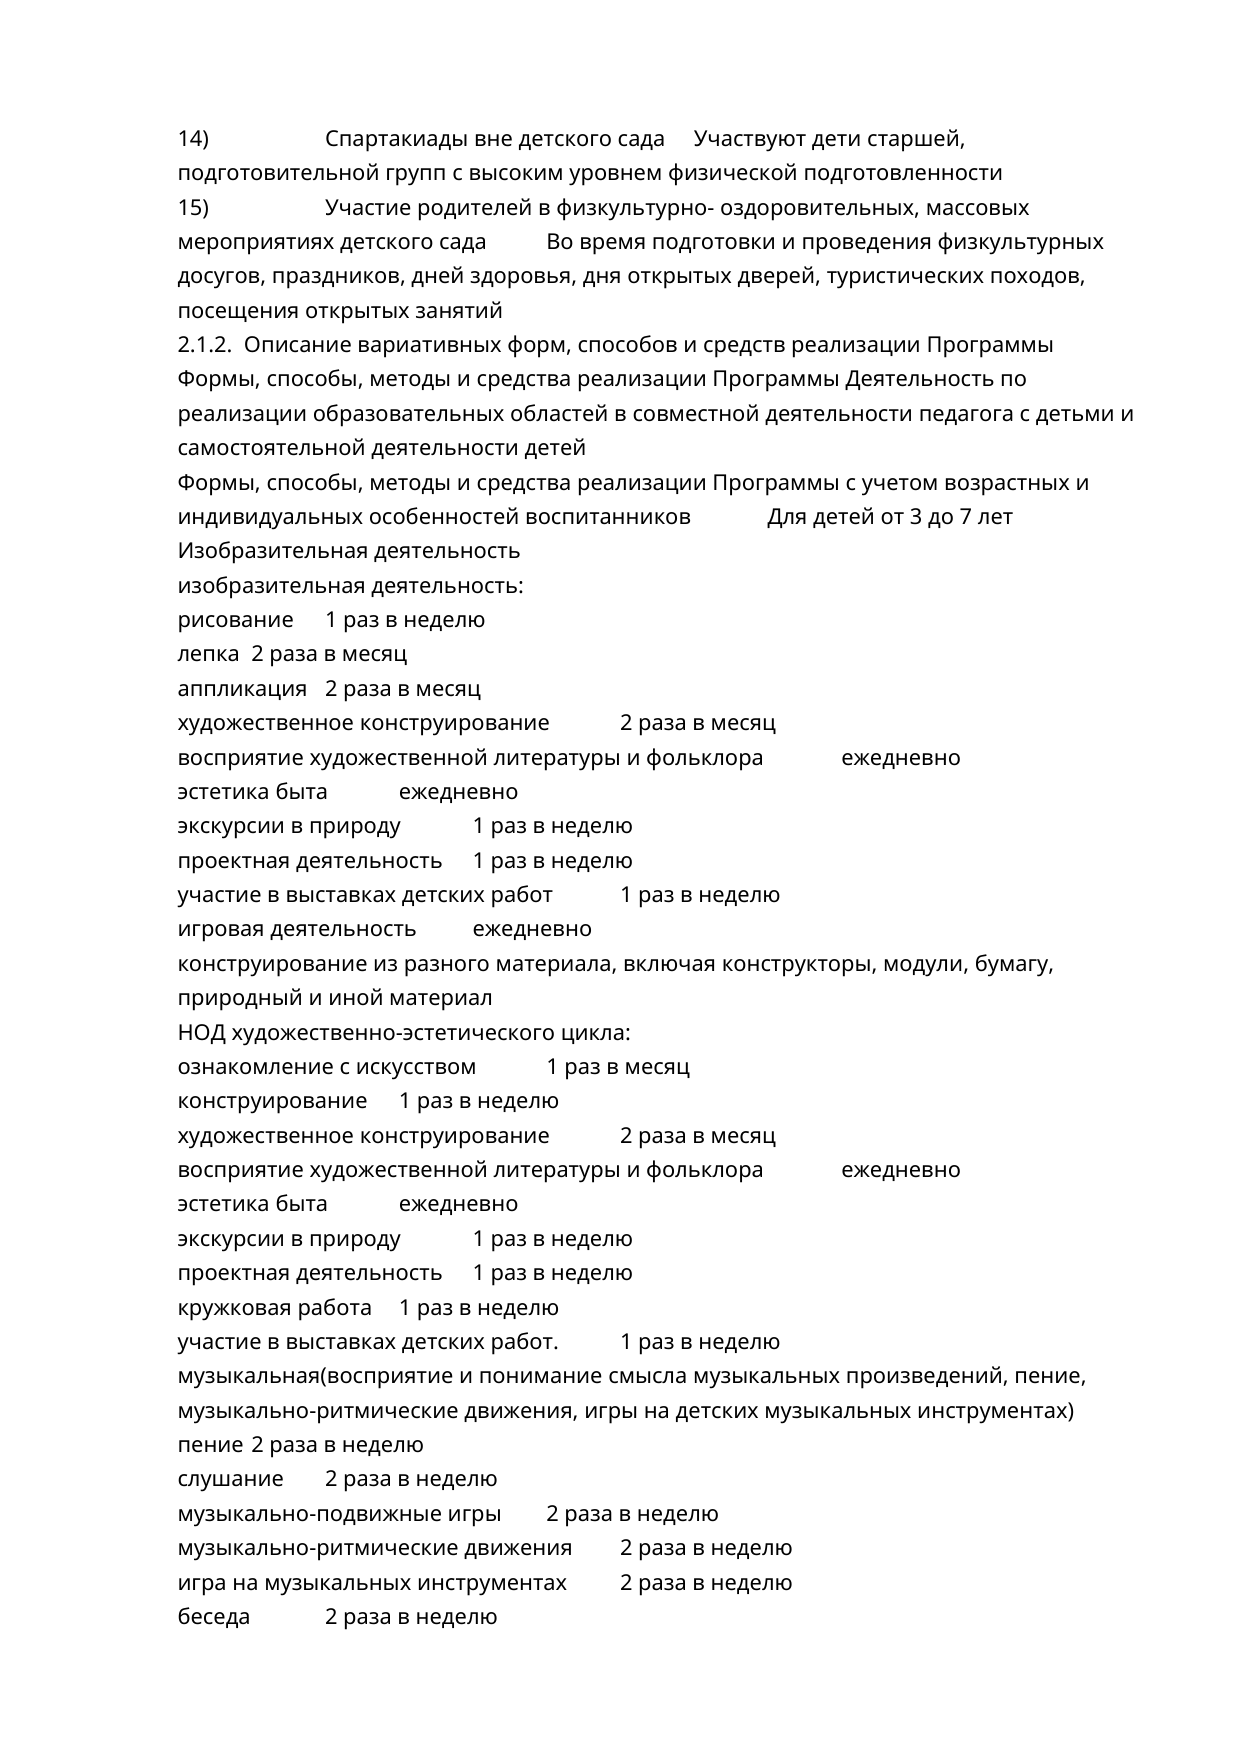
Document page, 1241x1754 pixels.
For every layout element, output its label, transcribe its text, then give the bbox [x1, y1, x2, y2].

text Формы, способы, методы и средства реализации Программы Деятельность по реализации образовательных областей в совместной деятельности педагога с детьми и самостоятельной деятельности детей [177, 359, 1152, 462]
text участие в выставках детских работ. 1 раз в неделю [177, 1321, 1152, 1356]
text лепка 2 раза в месяц [177, 634, 1152, 668]
text эстетика быта ежедневно [177, 1184, 1152, 1218]
text экскурсии в природу 1 раз в неделю [177, 1218, 1152, 1252]
text Формы, способы, методы и средства реализации Программы с учетом возрастных и индивидуальных особенностей воспитанников Для детей от 3 до 7 лет [177, 462, 1152, 531]
text игровая деятельность ежедневно [177, 909, 1152, 943]
text рисование 1 раз в неделю [177, 599, 1152, 634]
text музыкально-подвижные игры 2 раза в неделю [177, 1493, 1152, 1527]
text музыкально-ритмические движения 2 раза в неделю [177, 1527, 1152, 1562]
text Изобразительная деятельность [177, 531, 1152, 565]
text эстетика быта ежедневно [177, 771, 1152, 806]
text участие в выставках детских работ 1 раз в неделю [177, 874, 1152, 909]
text игра на музыкальных инструментах 2 раза в неделю [177, 1562, 1152, 1596]
text восприятие художественной литературы и фольклора ежедневно [177, 737, 1152, 771]
text слушание 2 раза в неделю [177, 1459, 1152, 1493]
text изобразительная деятельность: [177, 565, 1152, 599]
text пение 2 раза в неделю [177, 1424, 1152, 1459]
text 2.1.2. Описание вариативных форм, способов и средств реализации Программы [177, 324, 1152, 359]
text НОД художественно-эстетического цикла: [177, 1012, 1152, 1046]
text ознакомление с искусством 1 раз в месяц [177, 1046, 1152, 1081]
text экскурсии в природу 1 раз в неделю [177, 806, 1152, 840]
text музыкальная(восприятие и понимание смысла музыкальных произведений, пение, музыкально-ритмические движения, игры на детских музыкальных инструментах) [177, 1356, 1152, 1424]
text кружковая работа 1 раз в неделю [177, 1287, 1152, 1321]
text конструирование из разного материала, включая конструкторы, модули, бумагу, природный и иной материал [177, 943, 1152, 1012]
text художественное конструирование 2 раза в месяц [177, 1115, 1152, 1149]
text аппликация 2 раза в месяц [177, 668, 1152, 702]
text проектная деятельность 1 раз в неделю [177, 1252, 1152, 1287]
text беседа 2 раза в неделю [177, 1596, 1152, 1631]
text восприятие художественной литературы и фольклора ежедневно [177, 1149, 1152, 1184]
text 15) Участие родителей в физкультурно- оздоровительных, массовых мероприятиях детского сада Во время подготовки и проведения физкультурных досугов, праздников, дней здоровья, дня открытых дверей, туристических походов, посещения открытых занятий [177, 187, 1152, 324]
text конструирование 1 раз в неделю [177, 1081, 1152, 1115]
text 14) Спартакиады вне детского сада Участвуют дети старшей, подготовительной групп с высоким уровнем физической подготовленности [177, 118, 1152, 187]
text проектная деятельность 1 раз в неделю [177, 840, 1152, 874]
text художественное конструирование 2 раза в месяц [177, 702, 1152, 737]
